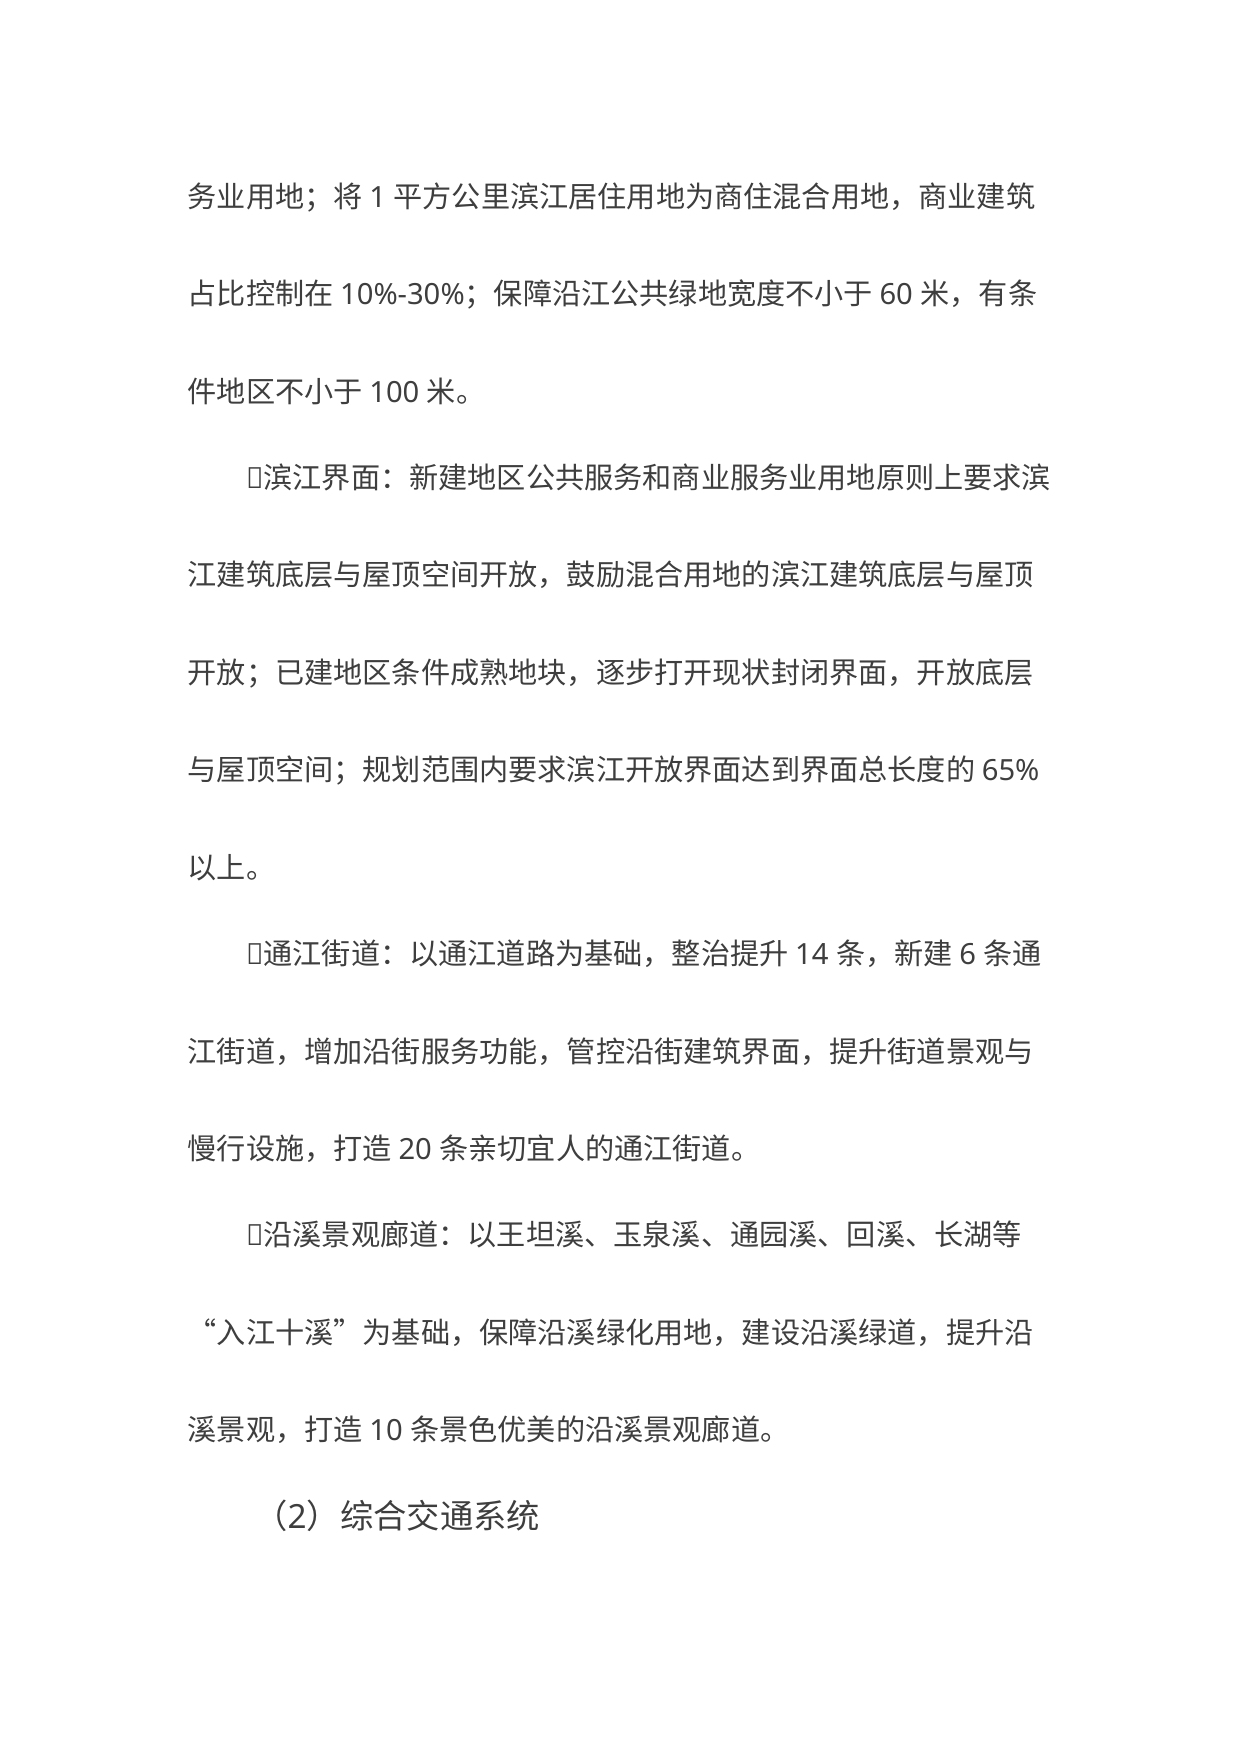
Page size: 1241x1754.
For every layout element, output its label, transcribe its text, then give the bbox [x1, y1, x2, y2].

text 沿溪景观廊道：以王坦溪、玉泉溪、通园溪、回溪、长湖等“入江十溪”为基础，保障沿溪绿化用地，建设沿溪绿道，提升沿溪景观，打造 10 条景色优美的沿溪景观廊道。 [187, 1200, 1053, 1460]
text 通江街道：以通江道路为基础，整治提升 14 条，新建 6 条通江街道，增加沿街服务功能，管控沿街建筑界面，提升街道景观与慢行设施，打造 20 条亲切宜人的通江街道。 [187, 919, 1053, 1179]
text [187, 162, 1053, 422]
text （2）综合交通系统 [187, 1482, 1053, 1547]
text 滨江界面：新建地区公共服务和商业服务业用地原则上要求滨江建筑底层与屋顶空间开放，鼓励混合用地的滨江建筑底层与屋顶开放；已建地区条件成熟地块，逐步打开现状封闭界面，开放底层与屋顶空间；规划范围内要求滨江开放界面达到界面总长度的 65% 以上。 [187, 443, 1053, 898]
